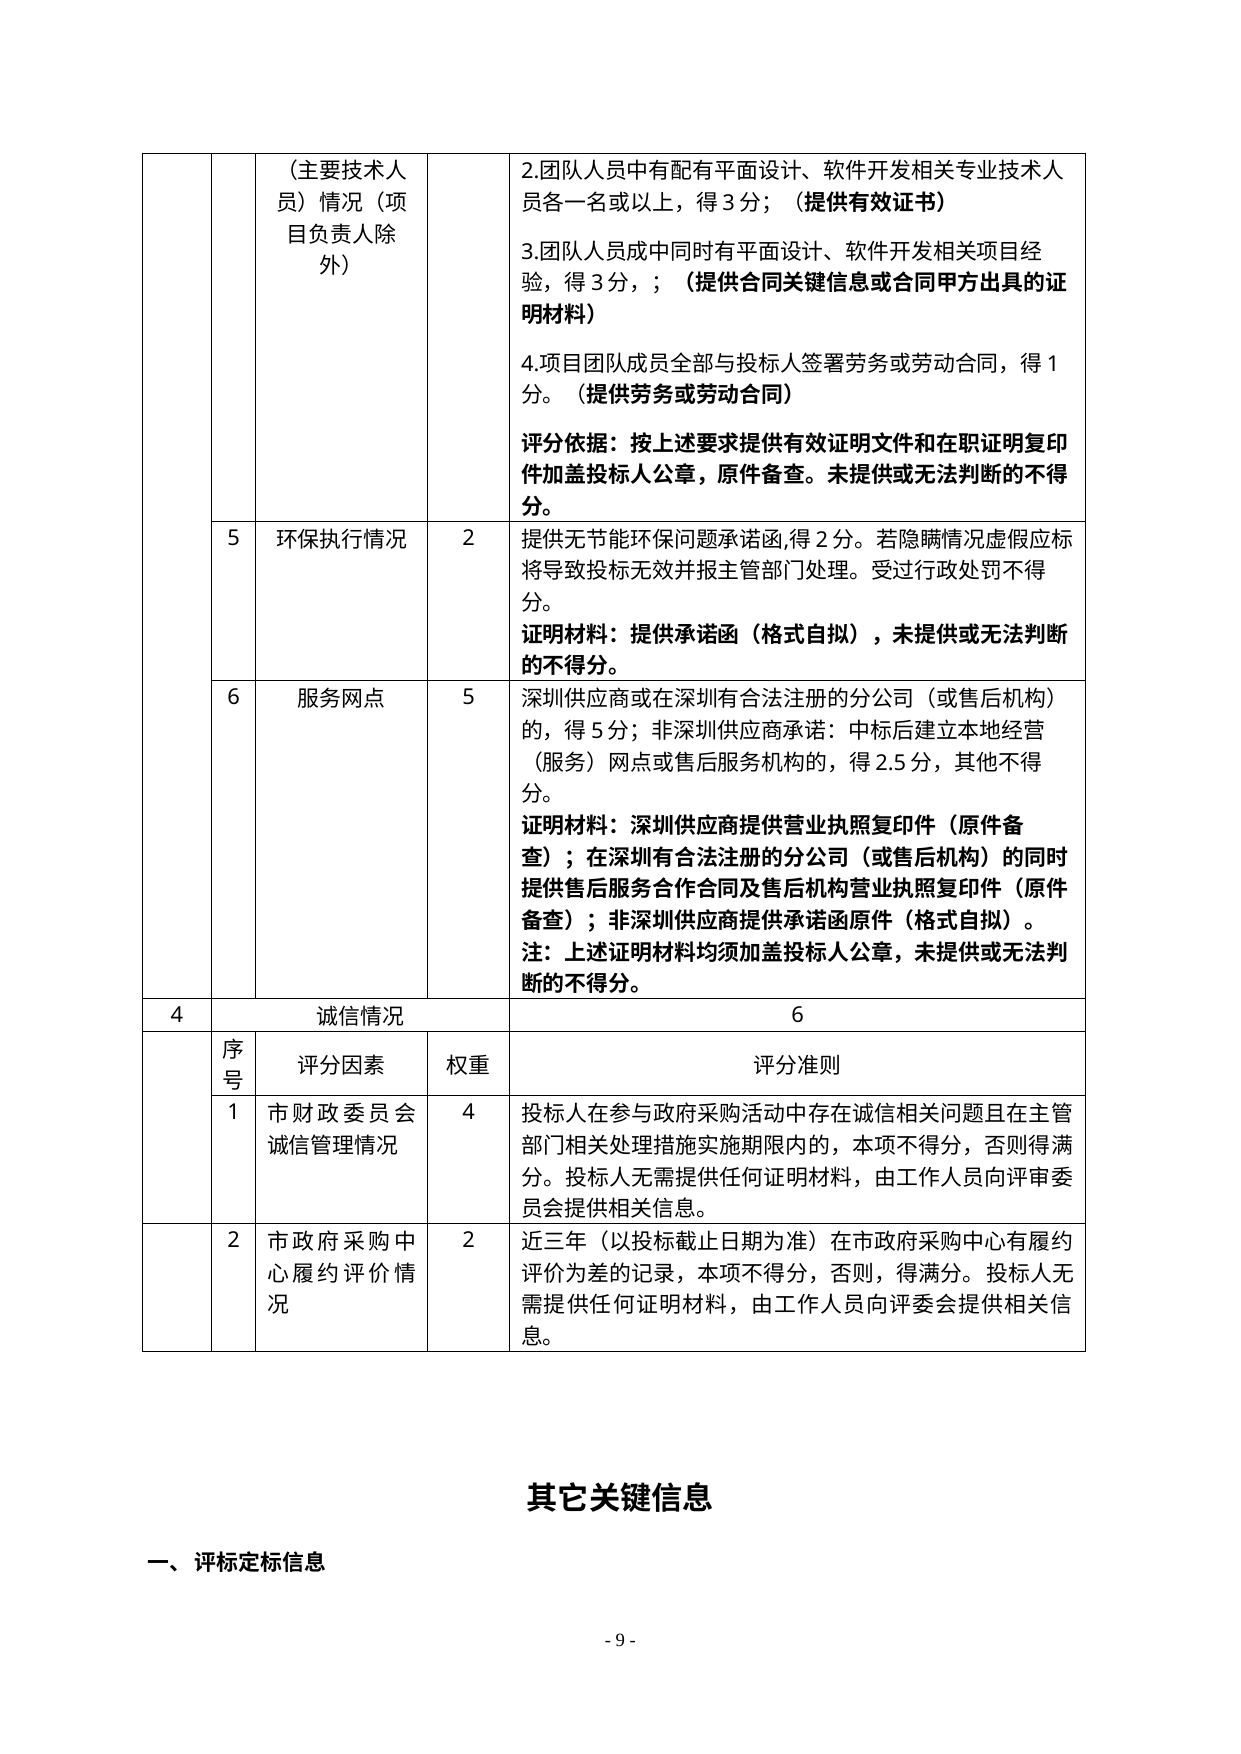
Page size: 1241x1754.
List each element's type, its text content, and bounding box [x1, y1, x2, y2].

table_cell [137, 148, 1103, 1356]
subtitle 其它关键信息 [148, 1473, 1092, 1518]
list 评标定标信息 [148, 1545, 1092, 1577]
